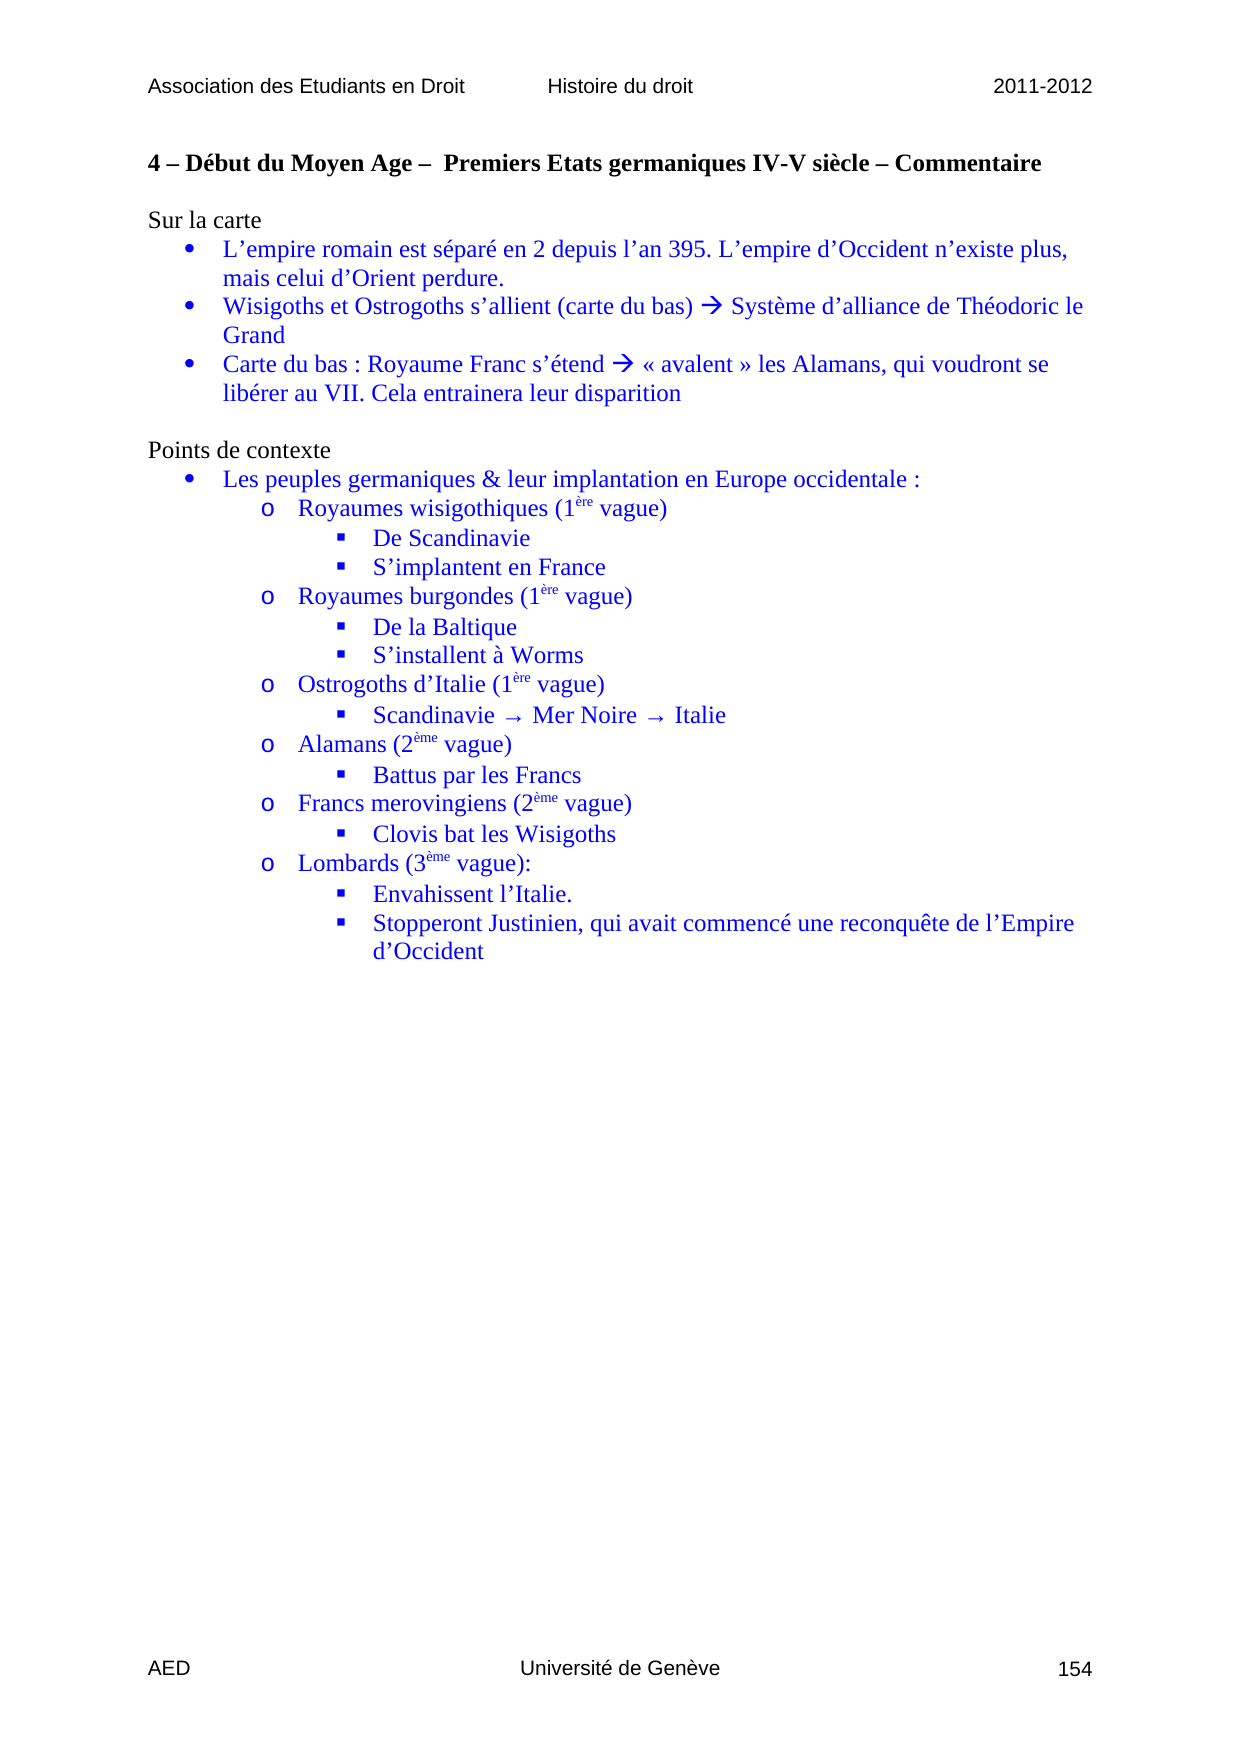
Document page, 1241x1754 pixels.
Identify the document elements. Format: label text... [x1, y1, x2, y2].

list Royaumes wisigothiques (1ère vague) [260, 493, 1093, 523]
list Envahissent l’Italie. [335, 879, 1093, 908]
list Francs merovingiens (2ème vague) [260, 788, 1093, 819]
list Stopperont Justinien, qui avait commencé une reconquête de l’Empire d’Occident [335, 908, 1093, 965]
list Carte du bas : Royaume Franc s’étend « avalent » les Alamans, qui voudront se libérer au VII. Cela entrainera leur disparition [185, 349, 1093, 406]
list Royaumes burgondes (1ère vague) [260, 581, 1093, 612]
list S’installent à Worms [335, 641, 1093, 669]
list Clovis bat les Wisigoths [335, 819, 1093, 848]
list Alamans (2ème vague) [260, 729, 1093, 760]
list Wisigoths et Ostrogoths s’allient (carte du bas) Système d’alliance de Théodoric le Grand [185, 291, 1093, 349]
text Sur la carte [148, 205, 1093, 234]
list L’empire romain est séparé en 2 depuis l’an 395. L’empire d’Occident n’existe plus, mais celui d’Orient perdure. [185, 234, 1093, 291]
text Points de contexte [148, 435, 1093, 464]
list Lombards (3ème vague): [260, 848, 1093, 879]
list De la Baltique [335, 612, 1093, 641]
list S’implantent en France [335, 552, 1093, 581]
list Scandinavie → Mer Noire → Italie [335, 700, 1093, 729]
list Ostrogoths d’Italie (1ère vague) [260, 669, 1093, 700]
list De Scandinavie [335, 523, 1093, 552]
list Battus par les Francs [335, 760, 1093, 788]
text 4 – Début du Moyen Age – Premiers Etats germaniques IV-V siècle – Commentaire [148, 148, 1093, 176]
list Les peuples germaniques & leur implantation en Europe occidentale : [185, 464, 1093, 493]
